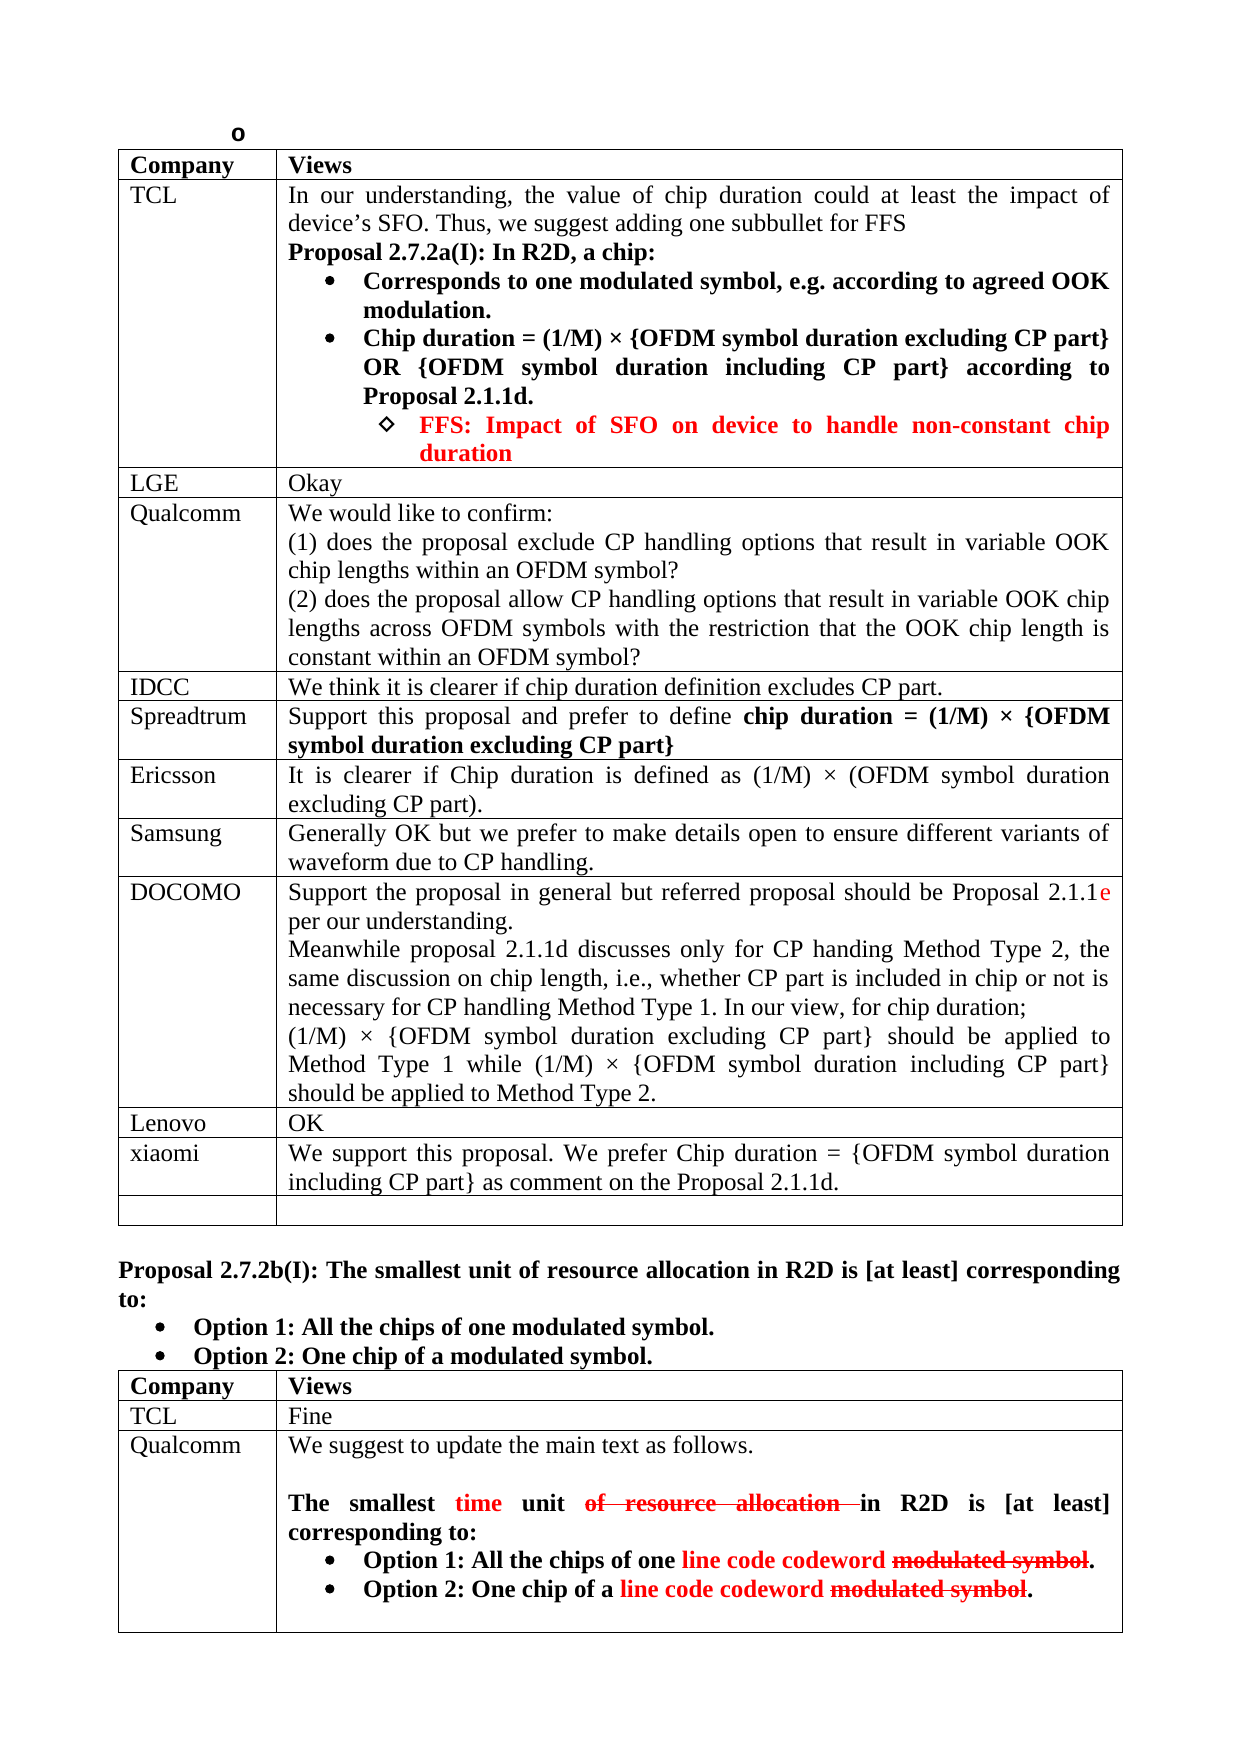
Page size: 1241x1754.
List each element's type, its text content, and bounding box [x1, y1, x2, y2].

table_cell We think it is clearer if chip duration definition excludes CP part. [277, 672, 1122, 700]
table_cell Qualcomm [119, 1431, 276, 1632]
table_cell [277, 1196, 1122, 1225]
table_cell LGE [119, 468, 276, 497]
table_cell We suggest to update the main text as follows. The smallest time unit of resource allocation in R2D is [at least] corresponding to: Option 1: All the chips of one line code codeword modulated symbol. Option 2: One chip of a line code codeword modulated symbol. [277, 1431, 1122, 1632]
table_cell We support this proposal. We prefer Chip duration = {OFDM symbol duration including CP part} as comment on the Proposal 2.1.1d. [277, 1138, 1122, 1195]
table_header Company [119, 150, 276, 179]
table_cell We would like to confirm: (1) does the proposal exclude CP handling options that result in variable OOK chip lengths within an OFDM symbol? (2) does the proposal allow CP handling options that result in variable OOK chip lengths across OFDM symbols with the restriction that the OOK chip length is constant within an OFDM symbol? [277, 498, 1122, 671]
table_cell TCL [119, 1401, 276, 1429]
table_cell xiaomi [119, 1138, 276, 1195]
table_cell [119, 1196, 276, 1225]
table_cell Qualcomm [119, 498, 276, 671]
table_cell Samsung [119, 819, 276, 876]
table_cell Okay [277, 468, 1122, 497]
list Option 1: All the chips of one modulated symbol. [156, 1312, 1122, 1341]
table_header Views [277, 1371, 1122, 1400]
table_header Company [119, 1371, 276, 1400]
table_cell OK [277, 1108, 1122, 1137]
table_cell It is clearer if Chip duration is defined as (1/M) × (OFDM symbol duration excluding CP part). [277, 760, 1122, 817]
table_cell In our understanding, the value of chip duration could at least the impact of device’s SFO. Thus, we suggest adding one subbullet for FFS Proposal 2.7.2a(I): In R2D, a chip: Corresponds to one modulated symbol, e.g. according to agreed OOK modulation. Chip duration = (1/M) × {OFDM symbol duration excluding CP part} OR {OFDM symbol duration including CP part} according to Proposal 2.1.1d. FFS: Impact of SFO on device to handle non-constant chip duration [277, 180, 1122, 467]
table_cell Fine [277, 1401, 1122, 1429]
table_cell DOCOMO [119, 877, 276, 1107]
table_cell TCL [119, 180, 276, 467]
table_cell Spreadtrum [119, 701, 276, 759]
table_cell Support the proposal in general but referred proposal should be Proposal 2.1.1e per our understanding. Meanwhile proposal 2.1.1d discusses only for CP handing Method Type 2, the same discussion on chip length, i.e., whether CP part is included in chip or not is necessary for CP handling Method Type 1. In our view, for chip duration; (1/M) × {OFDM symbol duration excluding CP part} should be applied to Method Type 1 while (1/M) × {OFDM symbol duration including CP part} should be applied to Method Type 2. [277, 877, 1122, 1107]
table_cell IDCC [119, 672, 276, 700]
table_cell Generally OK but we prefer to make details open to ensure different variants of waveform due to CP handling. [277, 819, 1122, 876]
text Proposal 2.7.2b(I): The smallest unit of resource allocation in R2D is [at least] corresponding to: [118, 1255, 1122, 1312]
table_cell Support this proposal and prefer to define chip duration = (1/M) × {OFDM symbol duration excluding CP part} [277, 701, 1122, 759]
table_cell Lenovo [119, 1108, 276, 1137]
table_cell Ericsson [119, 760, 276, 817]
list Option 2: One chip of a modulated symbol. [156, 1341, 1122, 1370]
table_header Views [277, 150, 1122, 179]
